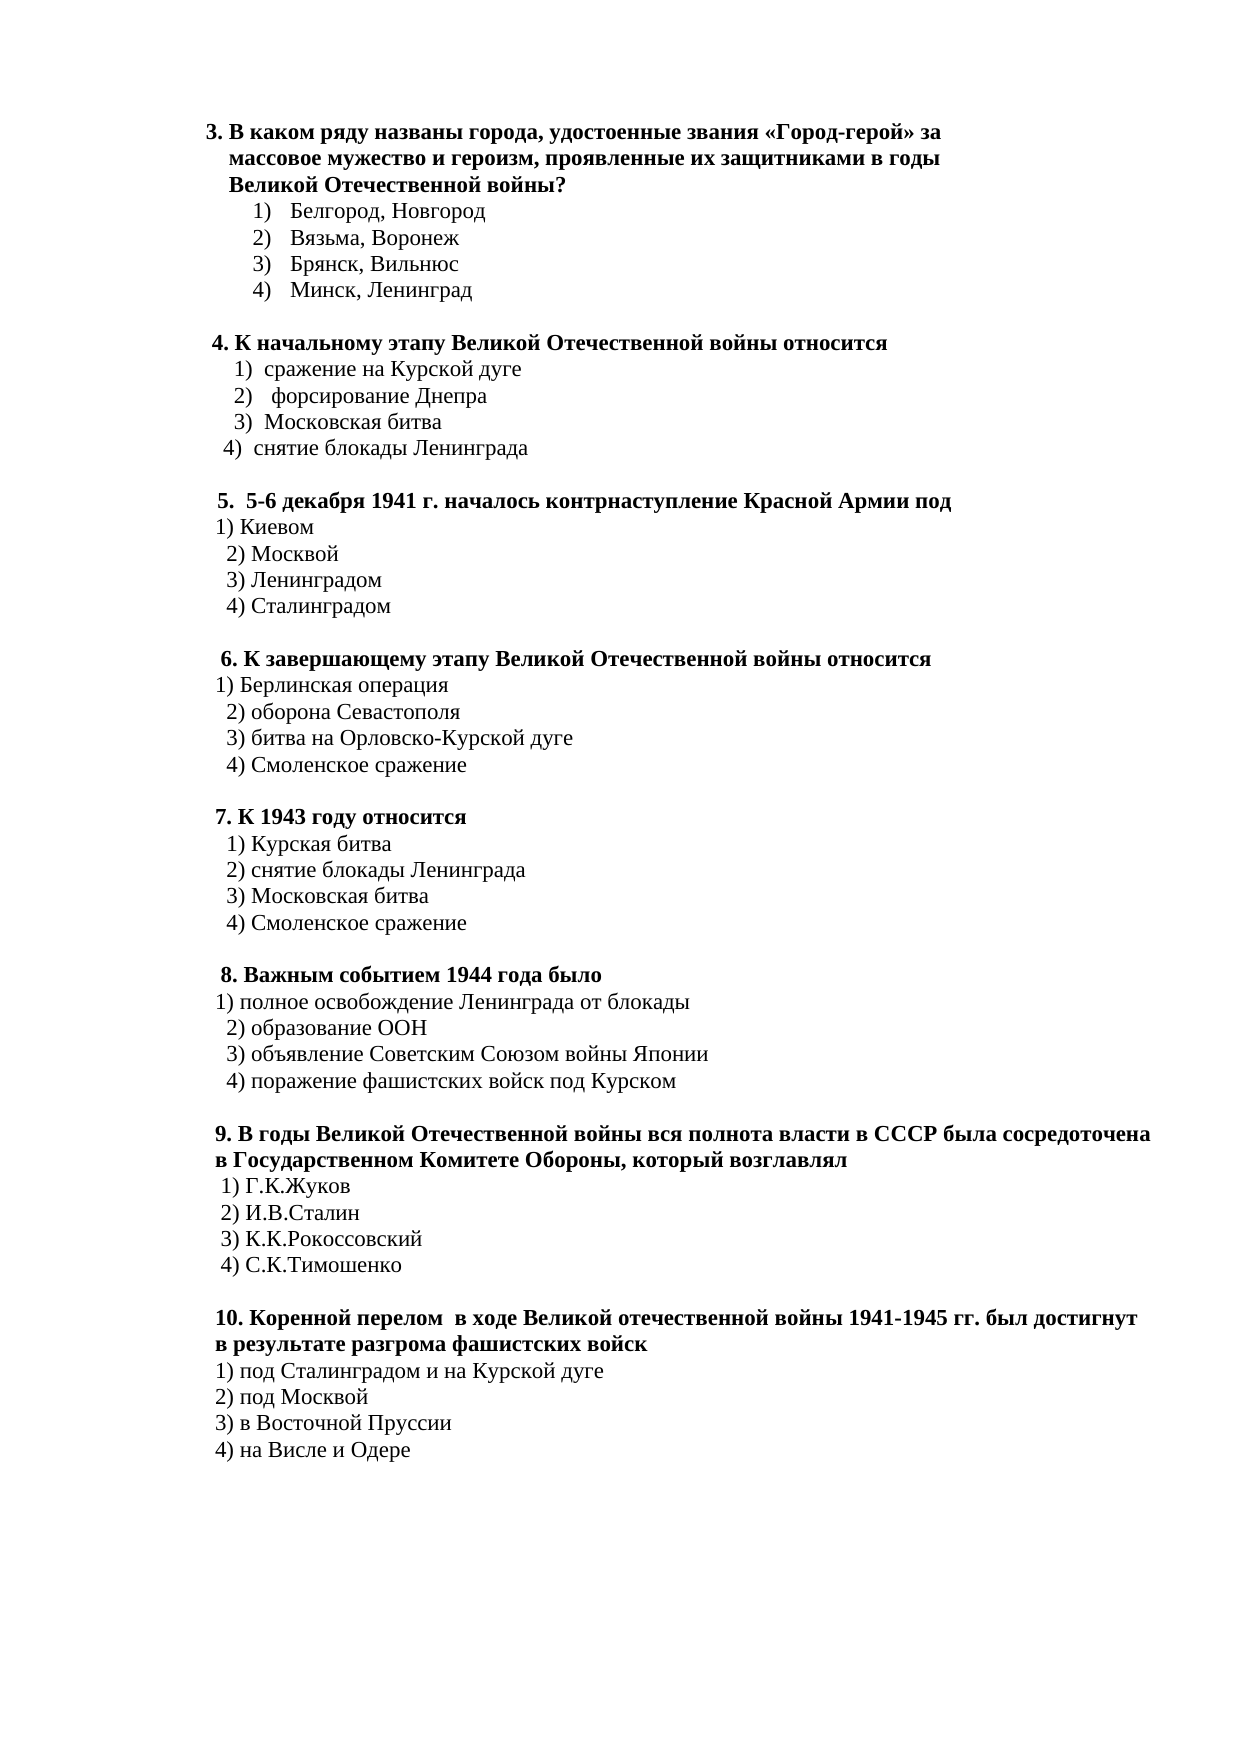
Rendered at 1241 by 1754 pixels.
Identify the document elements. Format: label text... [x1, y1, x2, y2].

list Вязьма, Воронеж [252, 223, 1152, 250]
text 4) Смоленское сражение [215, 909, 1152, 935]
text 1) Киевом [215, 513, 1152, 540]
text 4. К начальному этапу Великой Отечественной войны относится [177, 329, 1152, 355]
text 2) снятие блокады Ленинграда [215, 856, 1152, 882]
text 2) И.В.Сталин [215, 1199, 1152, 1225]
text 1) под Сталинградом и на Курской дуге [215, 1357, 1152, 1383]
list Брянск, Вильнюс [252, 250, 1152, 276]
text 3) в Восточной Пруссии [215, 1409, 1152, 1436]
text 3) Московская битва [215, 882, 1152, 909]
text 3) объявление Советским Союзом войны Японии [215, 1041, 1152, 1067]
text 10. Коренной перелом в ходе Великой отечественной войны 1941-1945 гг. был достигнут в результате разгрома фашистских войск [215, 1304, 1152, 1357]
text 1) Г.К.Жуков [215, 1172, 1152, 1199]
text 2) оборона Севастополя [215, 698, 1152, 724]
text 1) Берлинская операция [215, 672, 1152, 698]
text 1) сражение на Курской дуге [233, 355, 1152, 382]
text 3) Ленинградом [215, 566, 1152, 592]
text 8. Важным событием 1944 года было [215, 961, 1152, 988]
text 3. В каком ряду названы города, удостоенные звания «Город-герой» за [177, 118, 1152, 144]
text 3) битва на Орловско-Курской дуге [215, 724, 1152, 751]
text 3) К.К.Рокоссовский [215, 1225, 1152, 1251]
text массовое мужество и героизм, проявленные их защитниками в годы [177, 144, 1152, 171]
list форсирование Днепра [233, 382, 1152, 408]
list Минск, Ленинград [252, 276, 1152, 303]
text 2) Москвой [215, 540, 1152, 566]
text 2) под Москвой [215, 1383, 1152, 1409]
text 4) Сталинградом [215, 592, 1152, 619]
text 4) Смоленское сражение [215, 751, 1152, 777]
text 1) Курская битва [215, 830, 1152, 856]
text 5. 5-6 декабря 1941 г. началось контрнаступление Красной Армии под [177, 487, 1152, 513]
text Великой Отечественной войны? [177, 171, 1152, 197]
text 3) Московская битва [233, 408, 1152, 434]
list Белгород, Новгород [252, 197, 1152, 223]
text 4) снятие блокады Ленинграда [177, 434, 1152, 461]
text 1) полное освобождение Ленинграда от блокады [215, 988, 1152, 1014]
text 6. К завершающему этапу Великой Отечественной войны относится [215, 645, 1152, 672]
text 4) поражение фашистских войск под Курском [215, 1067, 1152, 1093]
text 7. К 1943 году относится [215, 803, 1152, 830]
text 4) С.К.Тимошенко [215, 1251, 1152, 1278]
text 4) на Висле и Одере [215, 1436, 1152, 1462]
text 2) образование ООН [215, 1014, 1152, 1041]
text 9. В годы Великой Отечественной войны вся полнота власти в СССР была сосредоточена в Государственном Комитете Обороны, который возглавлял [215, 1119, 1152, 1172]
